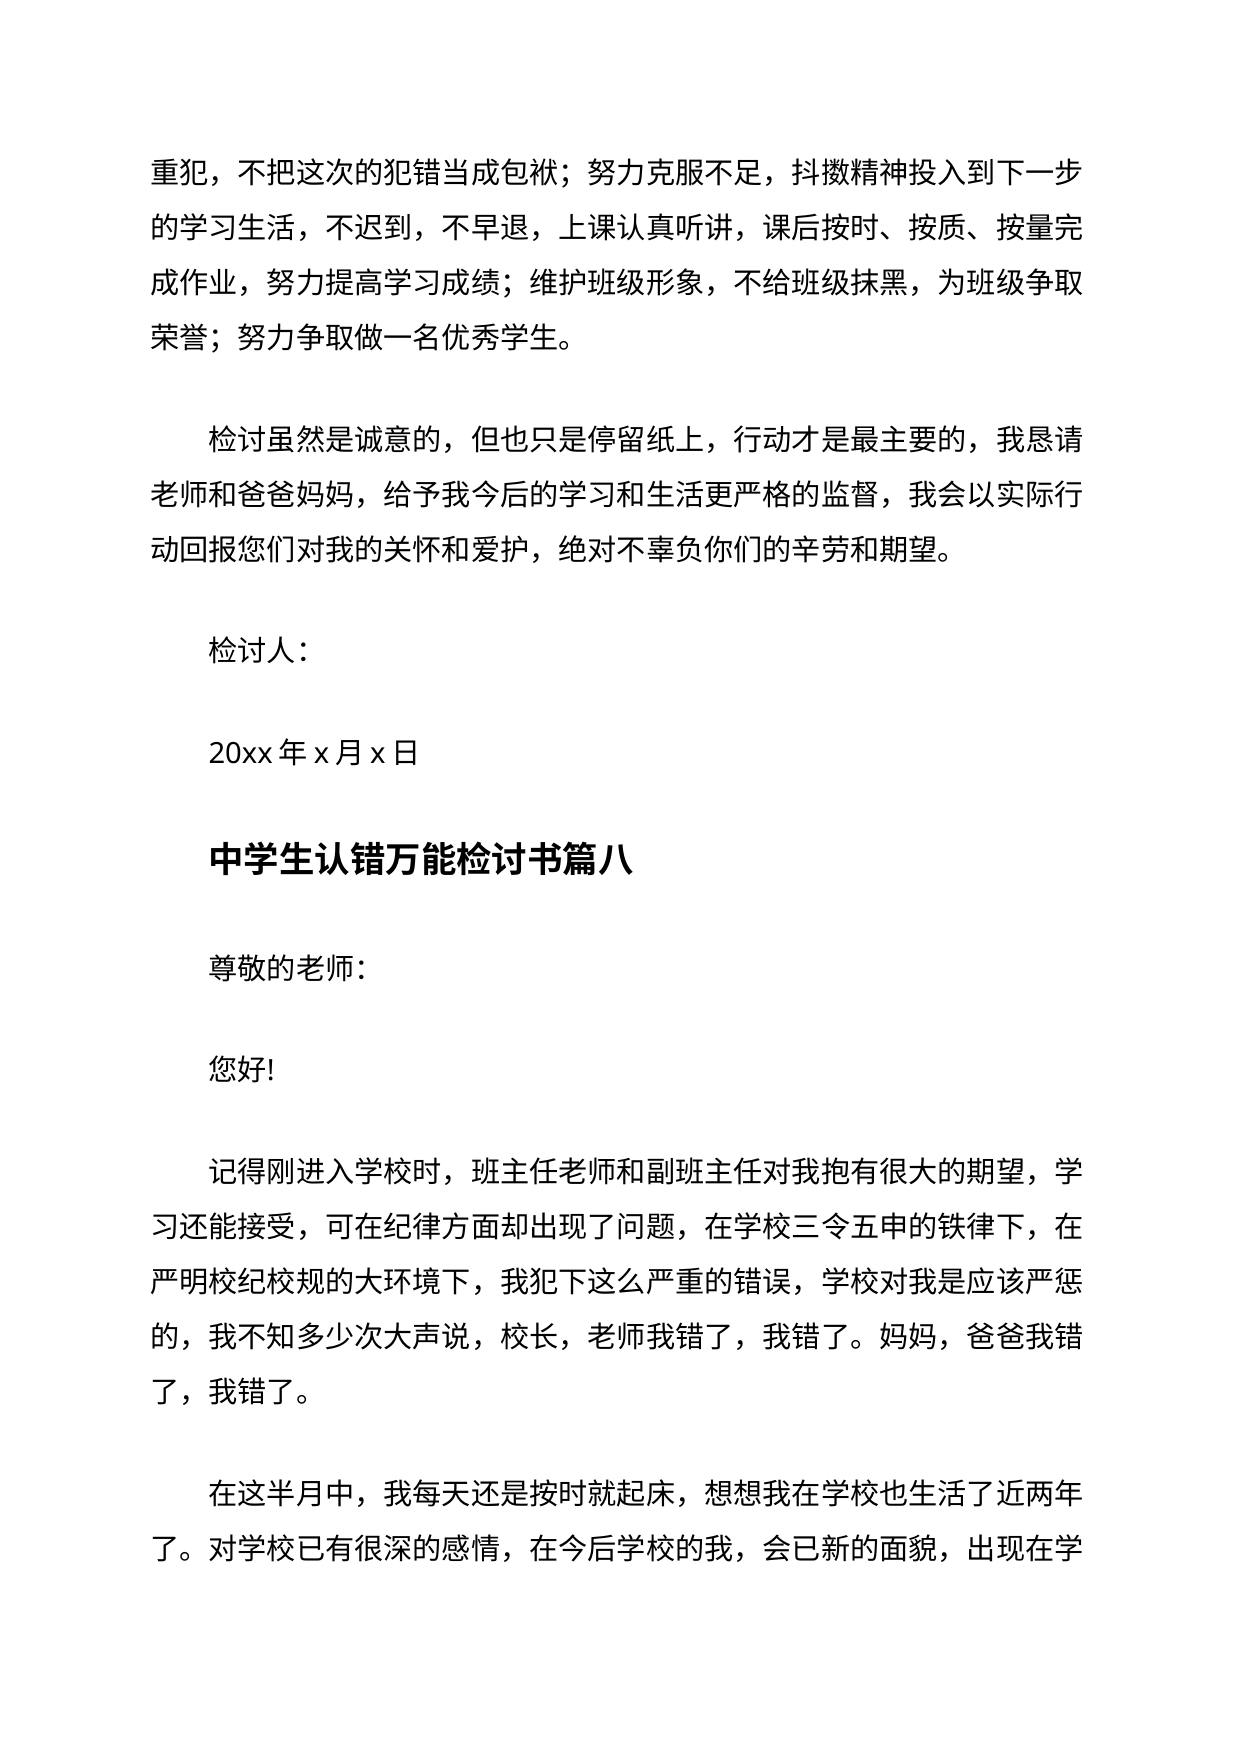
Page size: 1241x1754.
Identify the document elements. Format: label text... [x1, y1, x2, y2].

text 您好! [150, 1047, 1090, 1089]
text 20xx年x月x日 [150, 730, 1090, 772]
text 检讨人： [150, 628, 1090, 670]
text 检讨虽然是诚意的，但也只是停留纸上，行动才是最主要的，我恳请老师和爸爸妈妈，给予我今后的学习和生活更严格的监督，我会以实际行动回报您们对我的关怀和爱护，绝对不辜负你们的辛劳和期望。 [150, 416, 1090, 568]
text 中学生认错万能检讨书篇八 [150, 832, 1090, 883]
text 尊敬的老师： [150, 945, 1090, 987]
text 记得刚进入学校时，班主任老师和副班主任对我抱有很大的期望，学习还能接受，可在纪律方面却出现了问题，在学校三令五申的铁律下，在严明校纪校规的大环境下，我犯下这么严重的错误，学校对我是应该严惩的，我不知多少次大声说，校长，老师我错了，我错了。妈妈，爸爸我错了，我错了。 [150, 1149, 1090, 1411]
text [150, 150, 1090, 357]
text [150, 1470, 1090, 1567]
